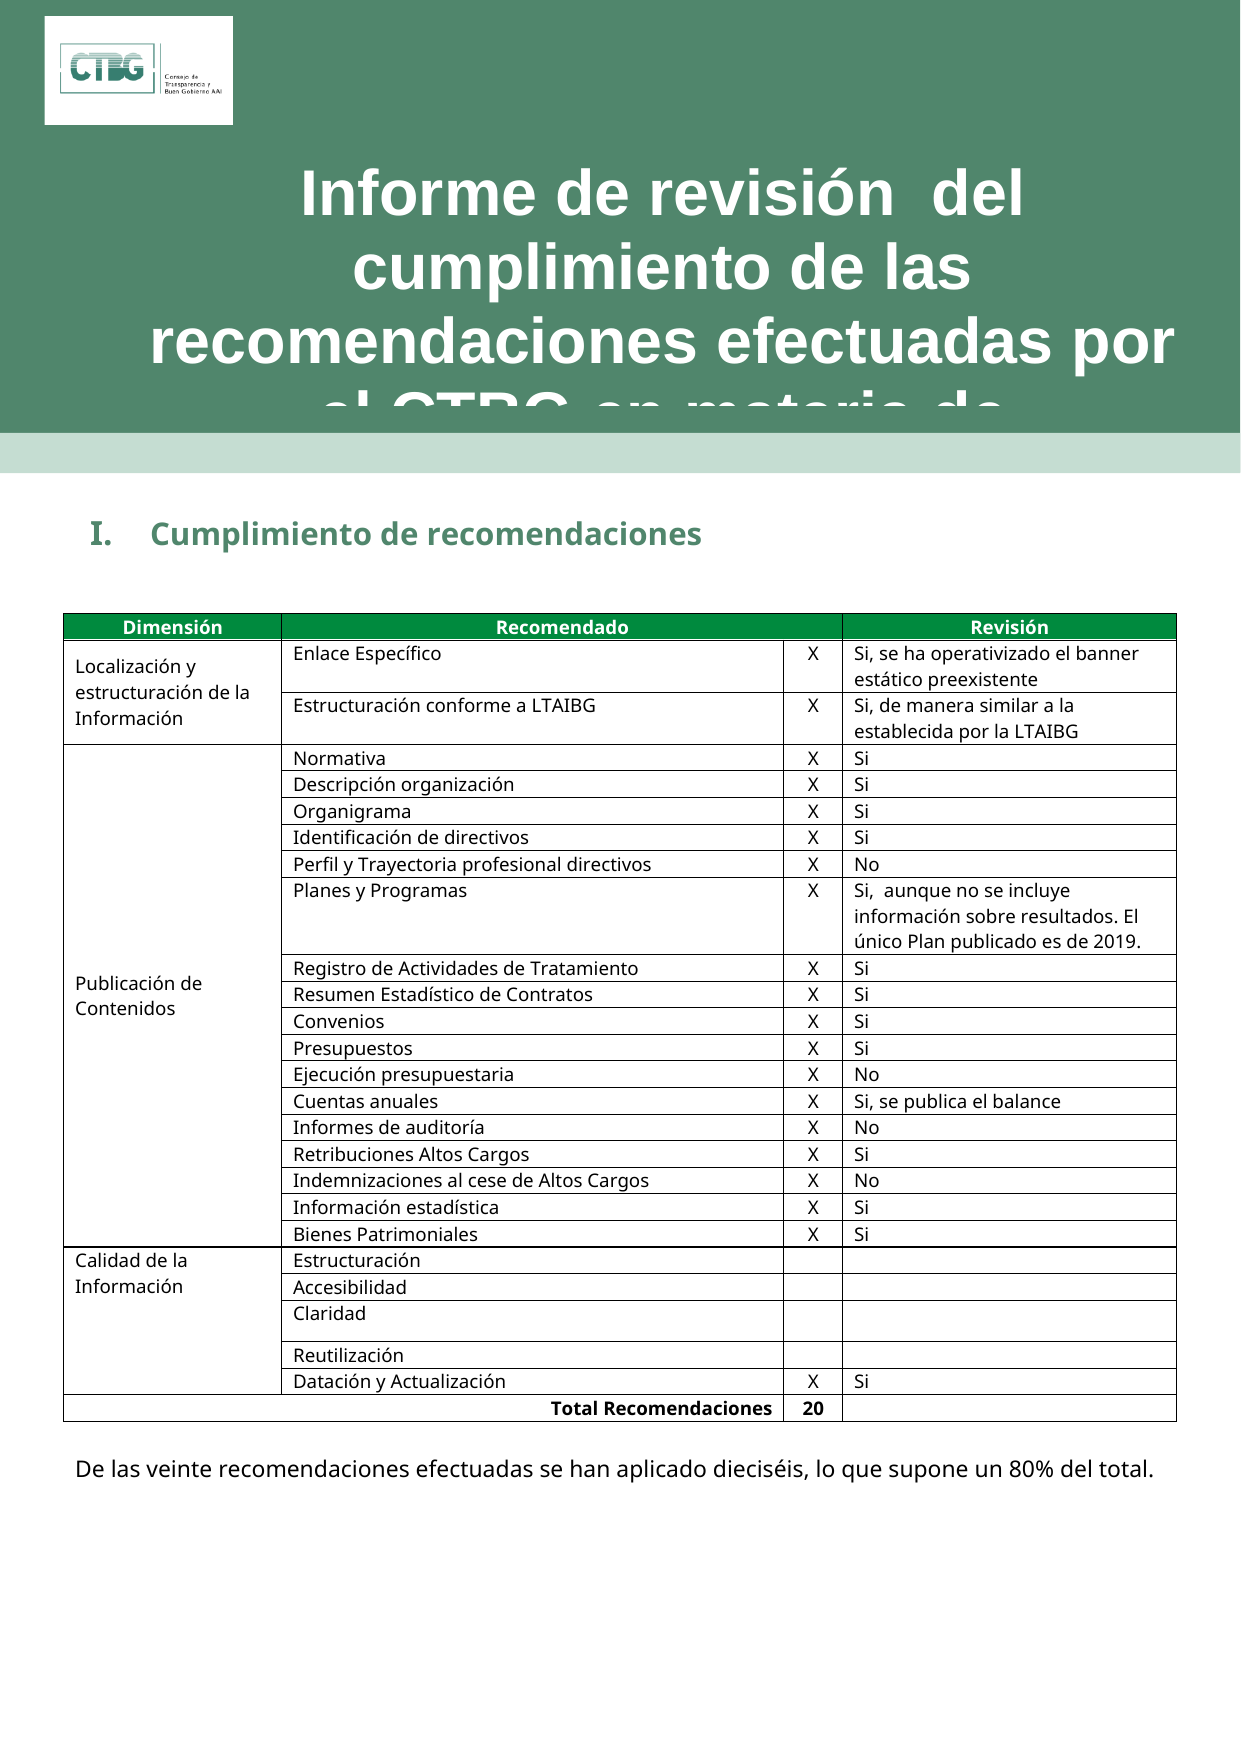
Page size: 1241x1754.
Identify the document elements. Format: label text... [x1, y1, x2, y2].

table_cell Si [843, 1221, 1176, 1246]
table_cell Total Recomendaciones [64, 1395, 783, 1421]
table_cell Si [843, 1008, 1176, 1034]
table_cell Organigrama [282, 798, 783, 823]
table_cell Accesibilidad [282, 1274, 783, 1299]
table_cell Estructuración [282, 1248, 783, 1273]
table_cell X [784, 1115, 842, 1140]
table_cell Claridad [282, 1301, 783, 1341]
table_cell X [784, 1194, 842, 1220]
table_cell Identificación de directivos [282, 825, 783, 850]
table_cell X [784, 641, 842, 692]
table_cell [843, 1342, 1176, 1368]
table_cell [784, 1248, 842, 1273]
table_cell [784, 1342, 842, 1368]
table_cell Resumen Estadístico de Contratos [282, 982, 783, 1007]
table_cell Descripción organización [282, 771, 783, 797]
table_cell X [784, 982, 842, 1007]
table_cell Si [843, 771, 1176, 797]
table_cell Localización y estructuración de la Información [64, 641, 281, 744]
table_cell X [784, 1088, 842, 1113]
table_cell X [784, 955, 842, 981]
table_cell Informes de auditoría [282, 1115, 783, 1140]
table_cell X [784, 1369, 842, 1394]
table_cell [843, 1274, 1176, 1299]
table_cell Planes y Programas [282, 878, 783, 954]
table_cell X [784, 1221, 842, 1246]
table_cell Datación y Actualización [282, 1369, 783, 1394]
table_cell X [784, 693, 842, 744]
table_cell [843, 1248, 1176, 1273]
table_cell Reutilización [282, 1342, 783, 1368]
table_cell Si [843, 798, 1176, 823]
table_cell Presupuestos [282, 1035, 783, 1060]
table_cell No [843, 1168, 1176, 1193]
text De las veinte recomendaciones efectuadas se han aplicado dieciséis, lo que supone un 80% del total. [75, 1453, 1174, 1484]
table_cell No [843, 851, 1176, 877]
table_cell Información estadística [282, 1194, 783, 1220]
table_cell Si [843, 982, 1176, 1007]
table_header Revisión [843, 614, 1176, 639]
table_cell [843, 1301, 1176, 1341]
table_cell Si [843, 1141, 1176, 1167]
table_cell [784, 1274, 842, 1299]
table_cell X [784, 1008, 842, 1034]
table_cell Si [843, 1194, 1176, 1220]
table_cell No [843, 1061, 1176, 1087]
table_cell Calidad de la Información [64, 1248, 281, 1394]
table_cell [843, 1395, 1176, 1421]
table_cell X [784, 1061, 842, 1087]
table_cell X [784, 851, 842, 877]
table_cell Retribuciones Altos Cargos [282, 1141, 783, 1167]
table_cell Si, se publica el balance [843, 1088, 1176, 1113]
table_cell Enlace Específico [282, 641, 783, 692]
table_cell Bienes Patrimoniales [282, 1221, 783, 1246]
table_cell X [784, 878, 842, 954]
table_cell [784, 1301, 842, 1341]
table_cell Si [843, 955, 1176, 981]
table_cell Si, aunque no se incluye información sobre resultados. El único Plan publicado es de 2019. [843, 878, 1176, 954]
table_cell Si [843, 745, 1176, 770]
table_header Dimensión [64, 614, 281, 639]
table_cell X [784, 1035, 842, 1060]
table_cell Publicación de Contenidos [64, 745, 281, 1246]
table_cell X [784, 771, 842, 797]
table_cell Normativa [282, 745, 783, 770]
table_cell Estructuración conforme a LTAIBG [282, 693, 783, 744]
table_cell Ejecución presupuestaria [282, 1061, 783, 1087]
table_cell X [784, 1168, 842, 1193]
table_cell Si, de manera similar a la establecida por la LTAIBG [843, 693, 1176, 744]
table_cell X [784, 1141, 842, 1167]
table_cell Si [843, 1035, 1176, 1060]
table_cell Convenios [282, 1008, 783, 1034]
table_cell X [784, 798, 842, 823]
table_header Recomendado [282, 614, 842, 639]
table_cell Cuentas anuales [282, 1088, 783, 1113]
picture [44, 16, 233, 125]
table_cell Registro de Actividades de Tratamiento [282, 955, 783, 981]
table_cell Indemnizaciones al cese de Altos Cargos [282, 1168, 783, 1193]
table_cell 20 [784, 1395, 842, 1421]
table_cell Si [843, 825, 1176, 850]
table_cell X [784, 825, 842, 850]
table_cell X [784, 745, 842, 770]
table_cell Perfil y Trayectoria profesional directivos [282, 851, 783, 877]
table_cell No [843, 1115, 1176, 1140]
table_cell Si, se ha operativizado el banner estático preexistente [843, 641, 1176, 692]
table_cell Si [843, 1369, 1176, 1394]
